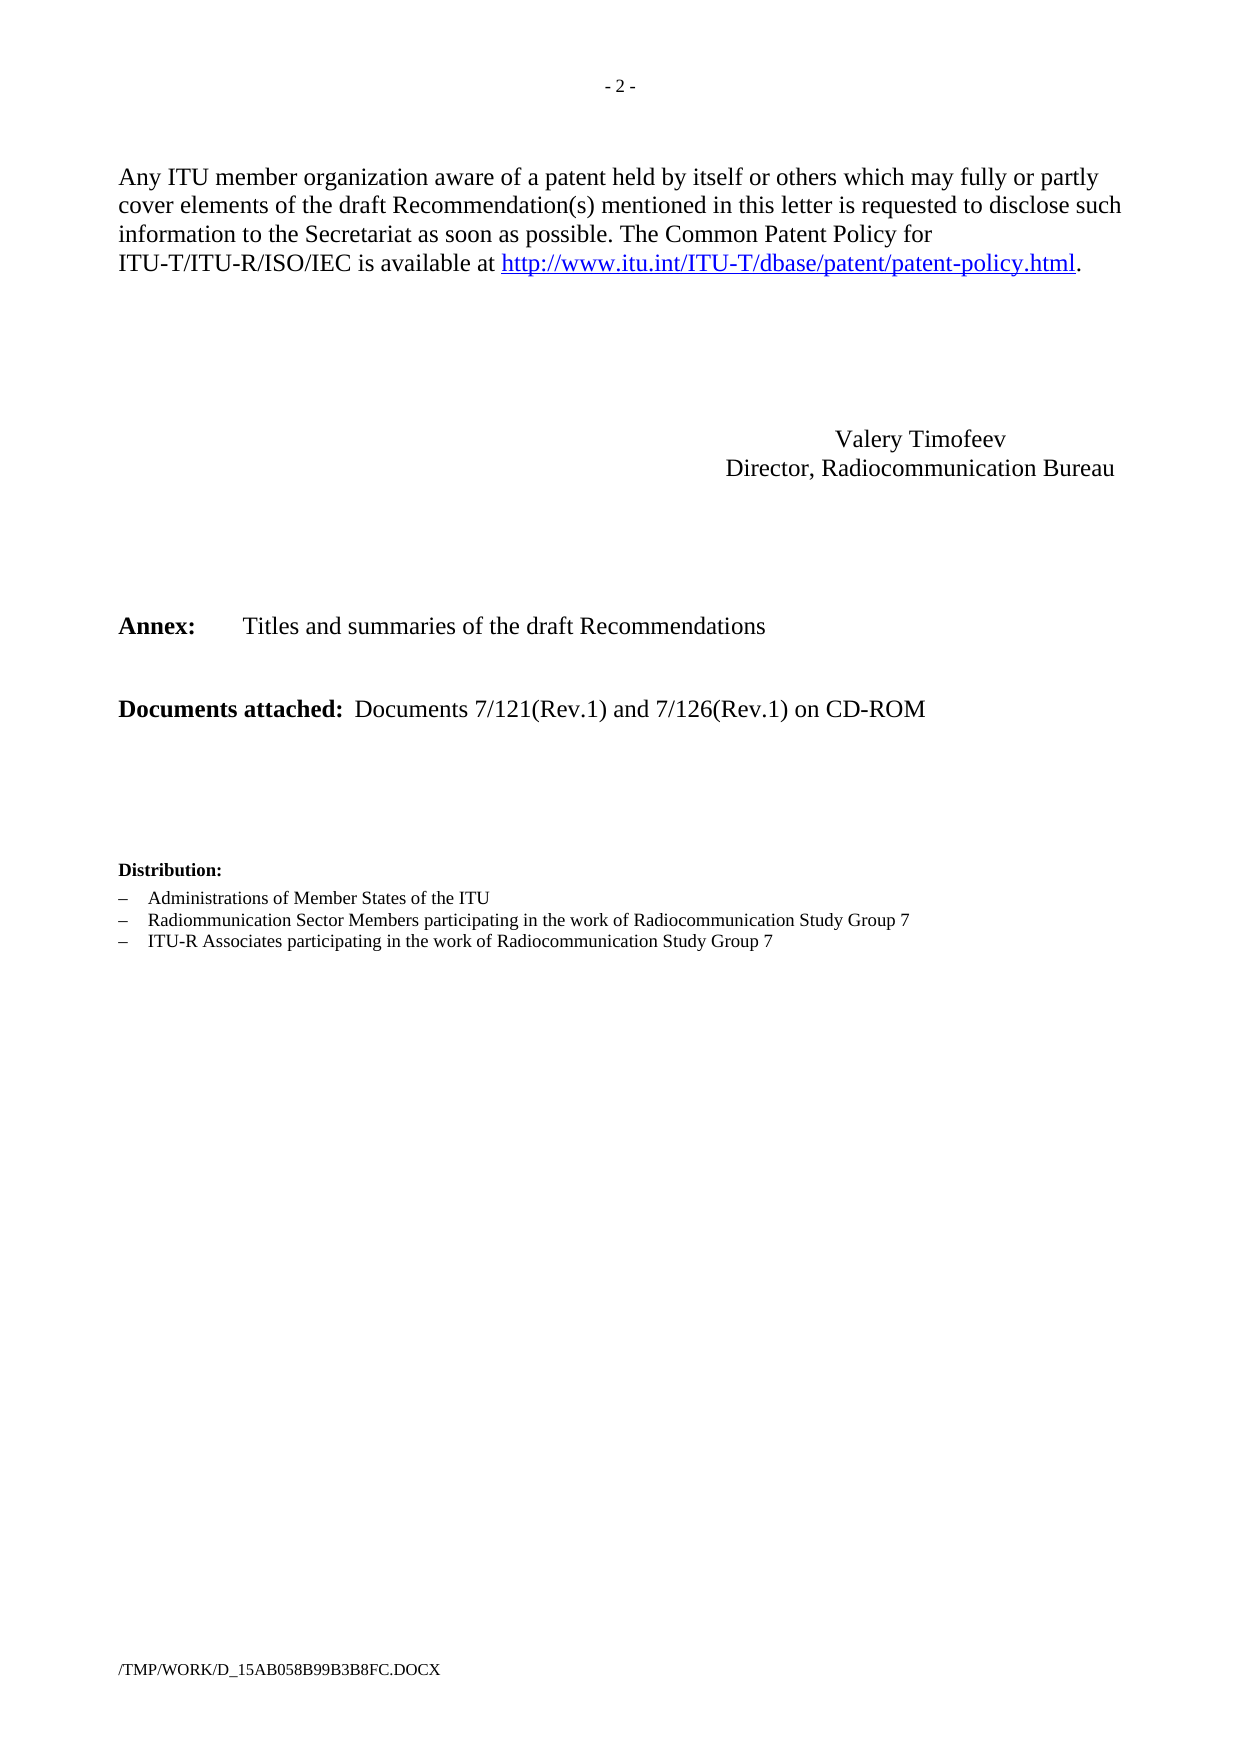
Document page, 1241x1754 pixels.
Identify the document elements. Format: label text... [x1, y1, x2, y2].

text – ITU-R Associates participating in the work of Radiocommunication Study Group 7 [118, 930, 1122, 952]
text Documents attached: Documents 7/121(Rev.1) and 7/126(Rev.1) on CD-ROM [118, 694, 1122, 722]
text Any ITU member organization aware of a patent held by itself or others which may fully or partly cover elements of the draft Recommendation(s) mentioned in this letter is requested to disclose such information to the Secretariat as soon as possible. The Common Patent Policy for ITU-T/ITU-R/ISO/IEC is available at http://www.itu.int/ITU-T/dbase/patent/patent-policy.html. [118, 162, 1122, 277]
list Administrations of Member States of the ITU [118, 887, 1122, 908]
list Radiommunication Sector Members participating in the work of Radiocommunication Study Group 7 [118, 908, 1122, 930]
text Annex: Titles and summaries of the draft Recommendations [118, 611, 1122, 640]
text Distribution: [118, 859, 1122, 881]
text Valery Timofeev Director, Radiocommunication Bureau [718, 424, 1122, 482]
